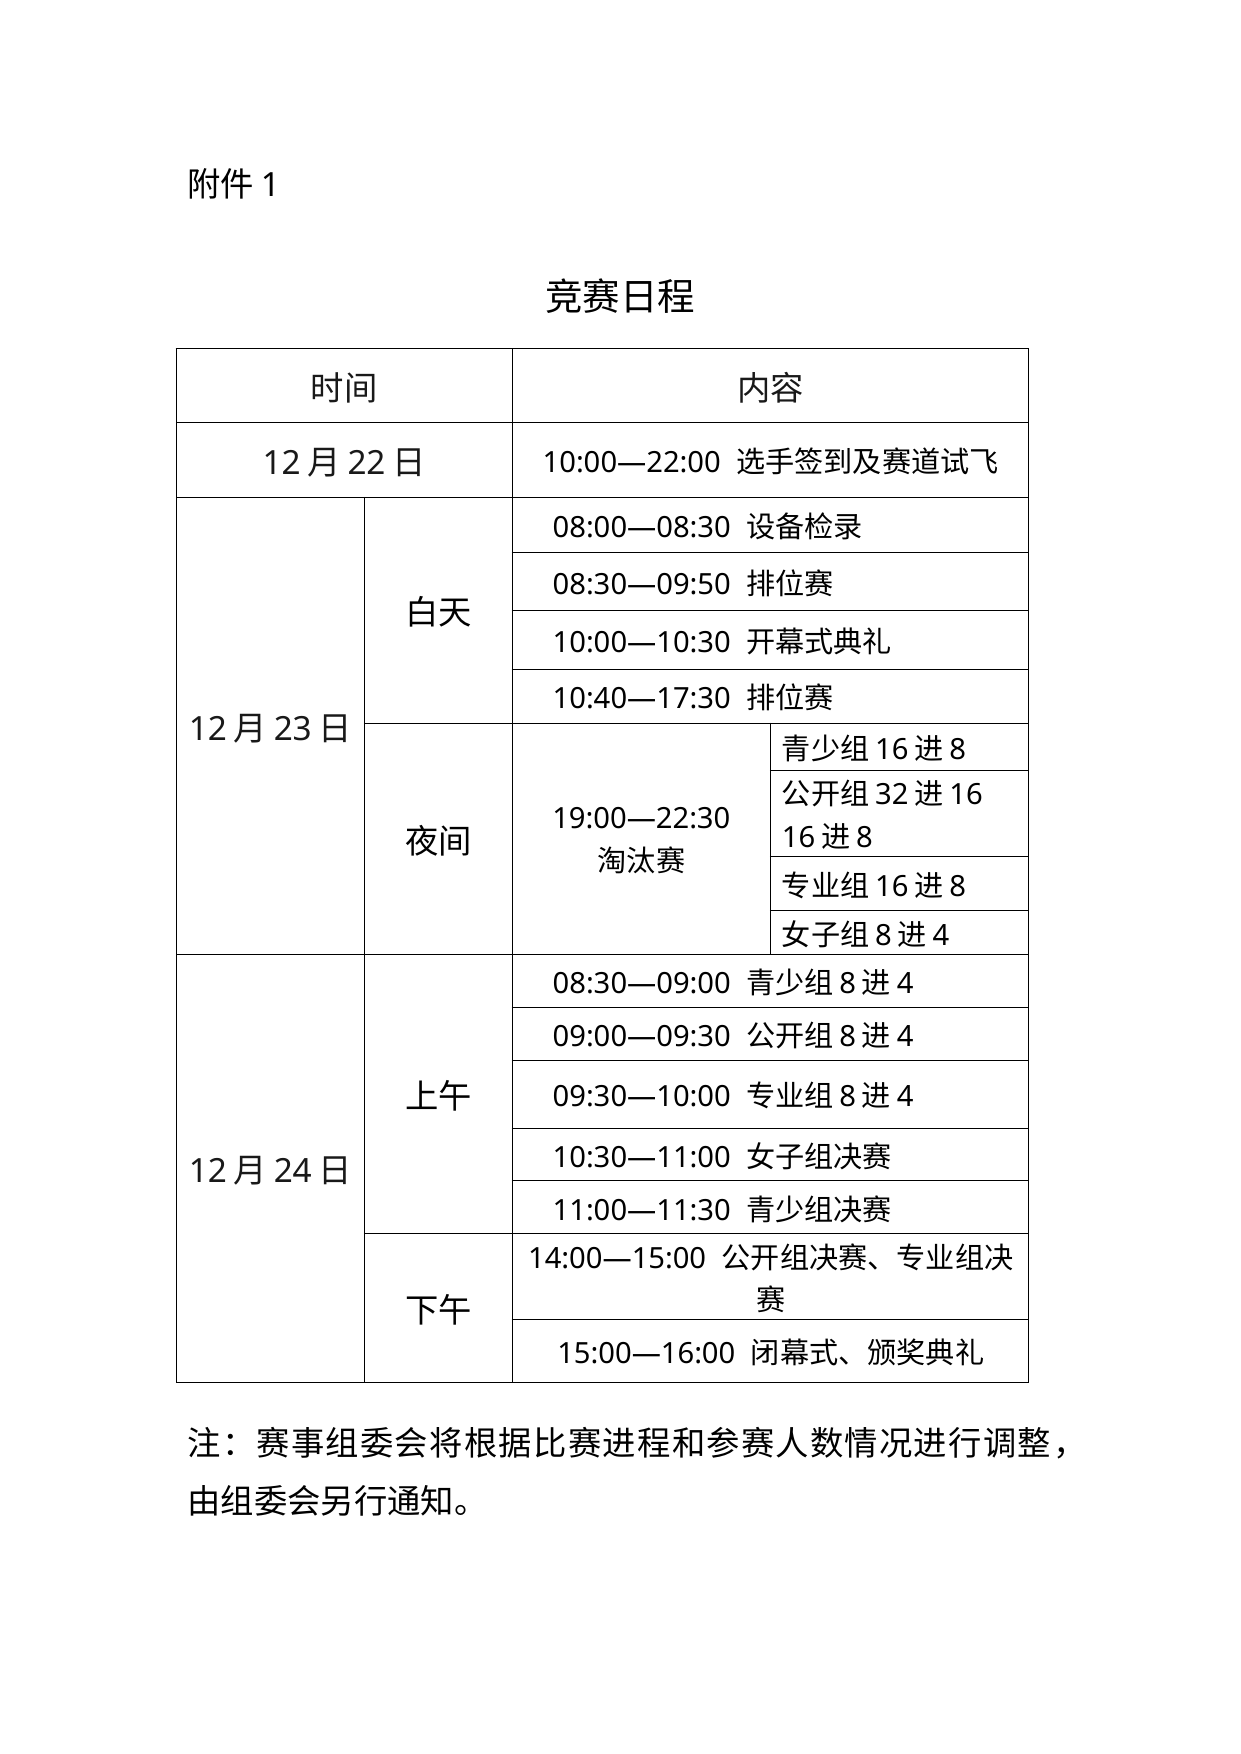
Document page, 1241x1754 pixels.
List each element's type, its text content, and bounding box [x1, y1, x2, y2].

table_cell 下午 [365, 1234, 512, 1382]
table_cell 09:30—10:00 专业组8进4 [513, 1061, 1028, 1127]
table_cell 11:00—11:30 青少组决赛 [513, 1181, 1028, 1233]
table_cell 青少组16进8 [771, 724, 1028, 770]
table_cell 10:40—17:30 排位赛 [513, 670, 1028, 723]
table_cell 女子组8进4 [771, 911, 1028, 954]
table_cell 12月23日 [177, 498, 364, 954]
text 竞赛日程 [187, 267, 1053, 321]
table_cell 19:00—22:30 淘汰赛 [513, 724, 770, 954]
table_cell 12月24日 [177, 955, 364, 1382]
table_cell 公开组32进16 16进8 [771, 771, 1028, 856]
table_cell 专业组16进8 [771, 857, 1028, 910]
table_cell 夜间 [365, 724, 512, 954]
table_cell 12月22日 [177, 423, 512, 497]
table_cell 10:30—11:00 女子组决赛 [513, 1129, 1028, 1180]
table_cell 08:30—09:50 排位赛 [513, 553, 1028, 610]
table_cell 08:30—09:00 青少组8进4 [513, 955, 1028, 1007]
table_cell 09:00—09:30 公开组8进4 [513, 1008, 1028, 1059]
table_header 时间 [177, 349, 512, 422]
table_cell 08:00—08:30 设备检录 [513, 498, 1028, 552]
table_cell 10:00—22:00 选手签到及赛道试飞 [513, 423, 1028, 497]
table_cell 白天 [365, 498, 512, 723]
text 注：赛事组委会将根据比赛进程和参赛人数情况进行调整，由组委会另行通知。 [187, 1408, 1053, 1525]
text 附件1 [187, 150, 1053, 208]
table_cell 上午 [365, 955, 512, 1233]
table_cell 10:00—10:30 开幕式典礼 [513, 611, 1028, 668]
table_cell 14:00—15:00 公开组决赛、专业组决赛 [513, 1234, 1028, 1319]
table_cell 15:00—16:00 闭幕式、颁奖典礼 [513, 1320, 1028, 1382]
table_header 内容 [513, 349, 1028, 422]
